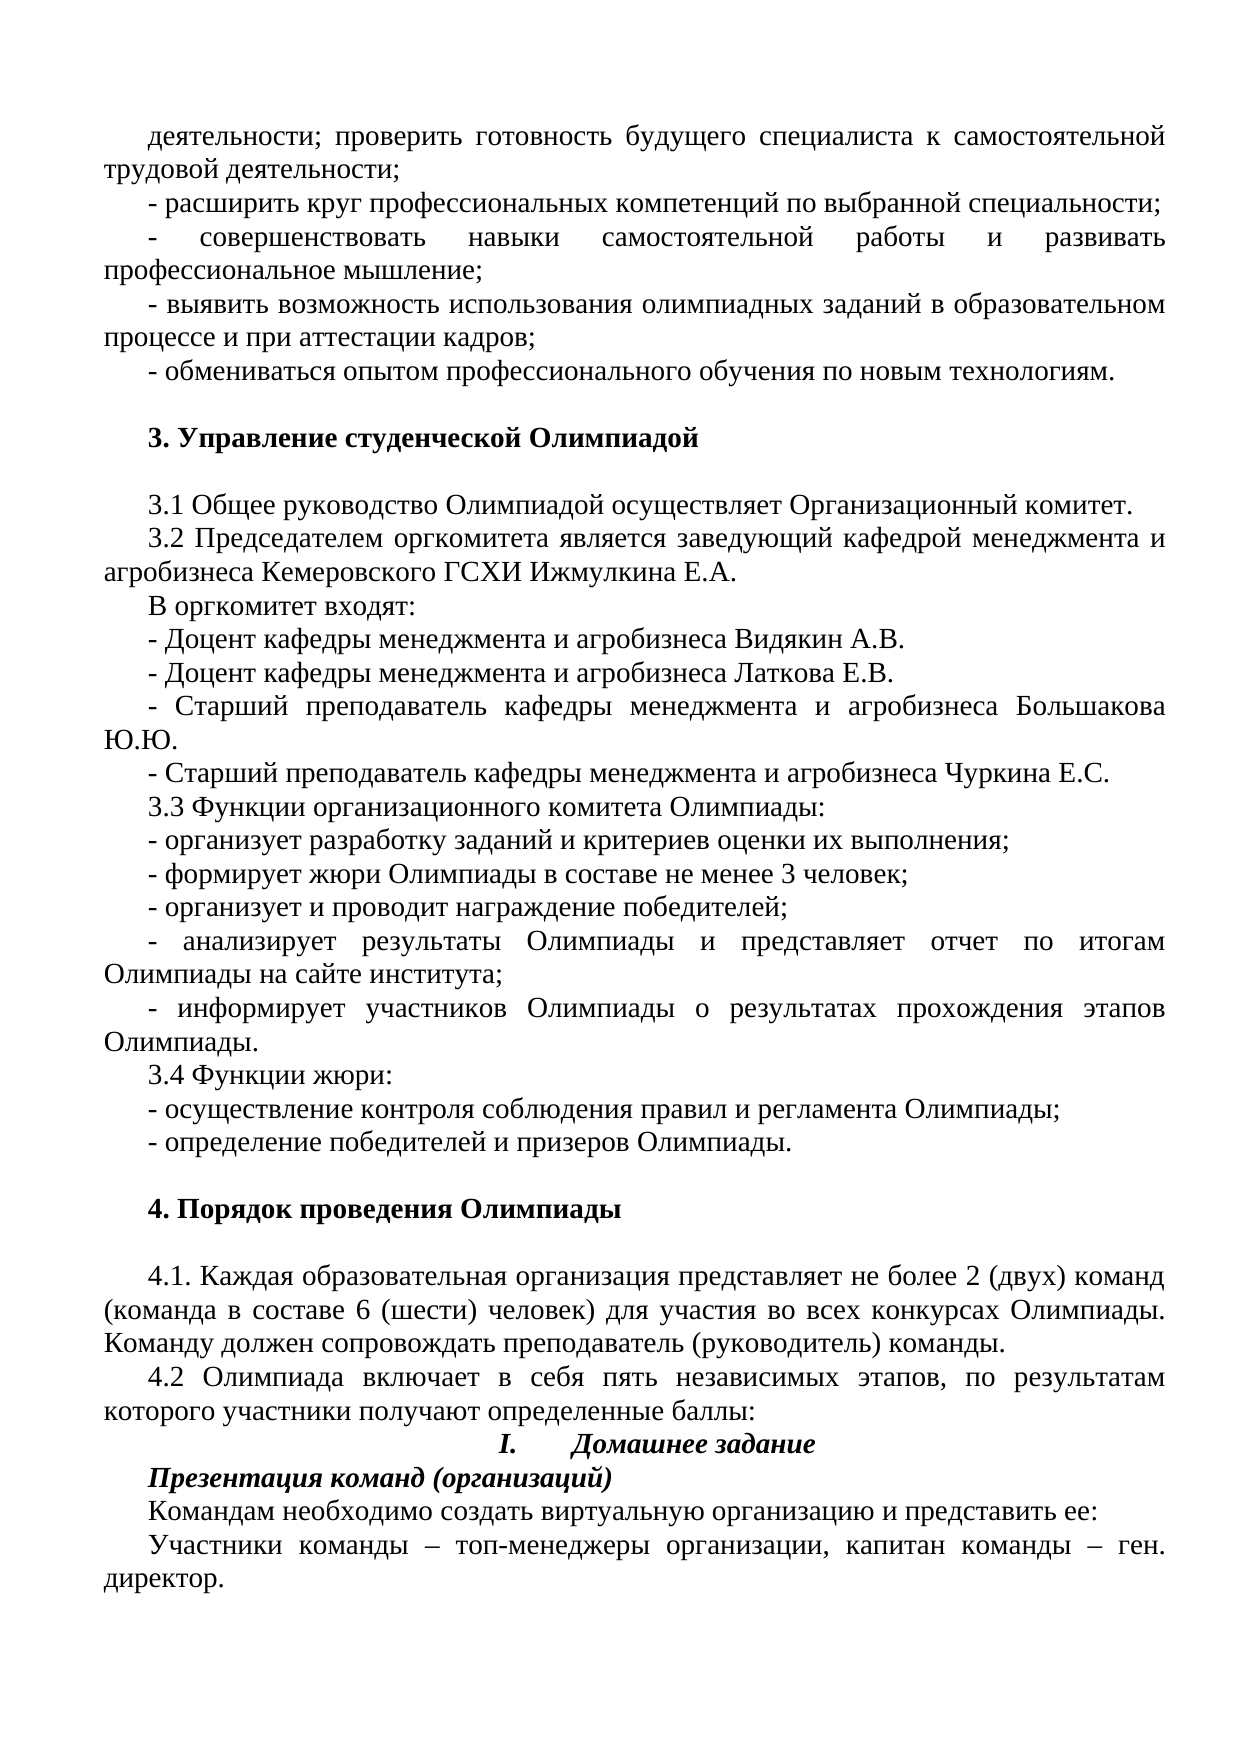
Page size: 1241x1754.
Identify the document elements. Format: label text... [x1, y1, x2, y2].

text 3.1 Общее руководство Олимпиадой осуществляет Организационный комитет. [103, 487, 1167, 521]
text - анализирует результаты Олимпиады и представляет отчет по итогам Олимпиады на сайте института; [103, 923, 1167, 990]
text деятельности; проверить готовность будущего специалиста к самостоятельной трудовой деятельности; [103, 118, 1167, 185]
text Командам необходимо создать виртуальную организацию и представить ее: [103, 1493, 1167, 1527]
text Презентация команд (организаций) [103, 1460, 1167, 1493]
text - выявить возможность использования олимпиадных заданий в образовательном процессе и при аттестации кадров; [103, 286, 1167, 353]
text - Доцент кафедры менеджмента и агробизнеса Видякин А.В. [103, 621, 1167, 655]
text 4.1. Каждая образовательная организация представляет не более 2 (двух) команд (команда в составе 6 (шести) человек) для участия во всех конкурсах Олимпиады. Команду должен сопровождать преподаватель (руководитель) команды. [103, 1258, 1167, 1359]
text Участники команды – топ-менеджеры организации, капитан команды – ген. директор. [103, 1527, 1167, 1594]
text 3. Управление студенческой Олимпиадой [103, 420, 1167, 453]
text - организует и проводит награждение победителей; [103, 889, 1167, 923]
text - обмениваться опытом профессионального обучения по новым технологиям. [103, 353, 1167, 386]
text 3.2 Председателем оргкомитета является заведующий кафедрой менеджмента и агробизнеса Кемеровского ГСХИ Ижмулкина Е.А. [103, 521, 1167, 588]
text - Старший преподаватель кафедры менеджмента и агробизнеса Чуркина Е.С. [103, 755, 1167, 789]
text - организует разработку заданий и критериев оценки их выполнения; [103, 822, 1167, 856]
text - осуществление контроля соблюдения правил и регламента Олимпиады; [103, 1091, 1167, 1124]
text 4. Порядок проведения Олимпиады [103, 1191, 1167, 1225]
text - Старший преподаватель кафедры менеджмента и агробизнеса Большакова Ю.Ю. [103, 688, 1167, 755]
list Домашнее задание [103, 1426, 1167, 1460]
text - совершенствовать навыки самостоятельной работы и развивать профессиональное мышление; [103, 219, 1167, 286]
text - формирует жюри Олимпиады в составе не менее 3 человек; [103, 856, 1167, 889]
text 4.2 Олимпиада включает в себя пять независимых этапов, по результатам которого участники получают определенные баллы: [103, 1359, 1167, 1426]
text В оргкомитет входят: [103, 588, 1167, 621]
text - определение победителей и призеров Олимпиады. [103, 1124, 1167, 1158]
text 3.4 Функции жюри: [103, 1057, 1167, 1091]
text - информирует участников Олимпиады о результатах прохождения этапов Олимпиады. [103, 990, 1167, 1057]
text 3.3 Функции организационного комитета Олимпиады: [103, 789, 1167, 822]
text - Доцент кафедры менеджмента и агробизнеса Латкова Е.В. [103, 655, 1167, 688]
text - расширить круг профессиональных компетенций по выбранной специальности; [103, 185, 1167, 219]
